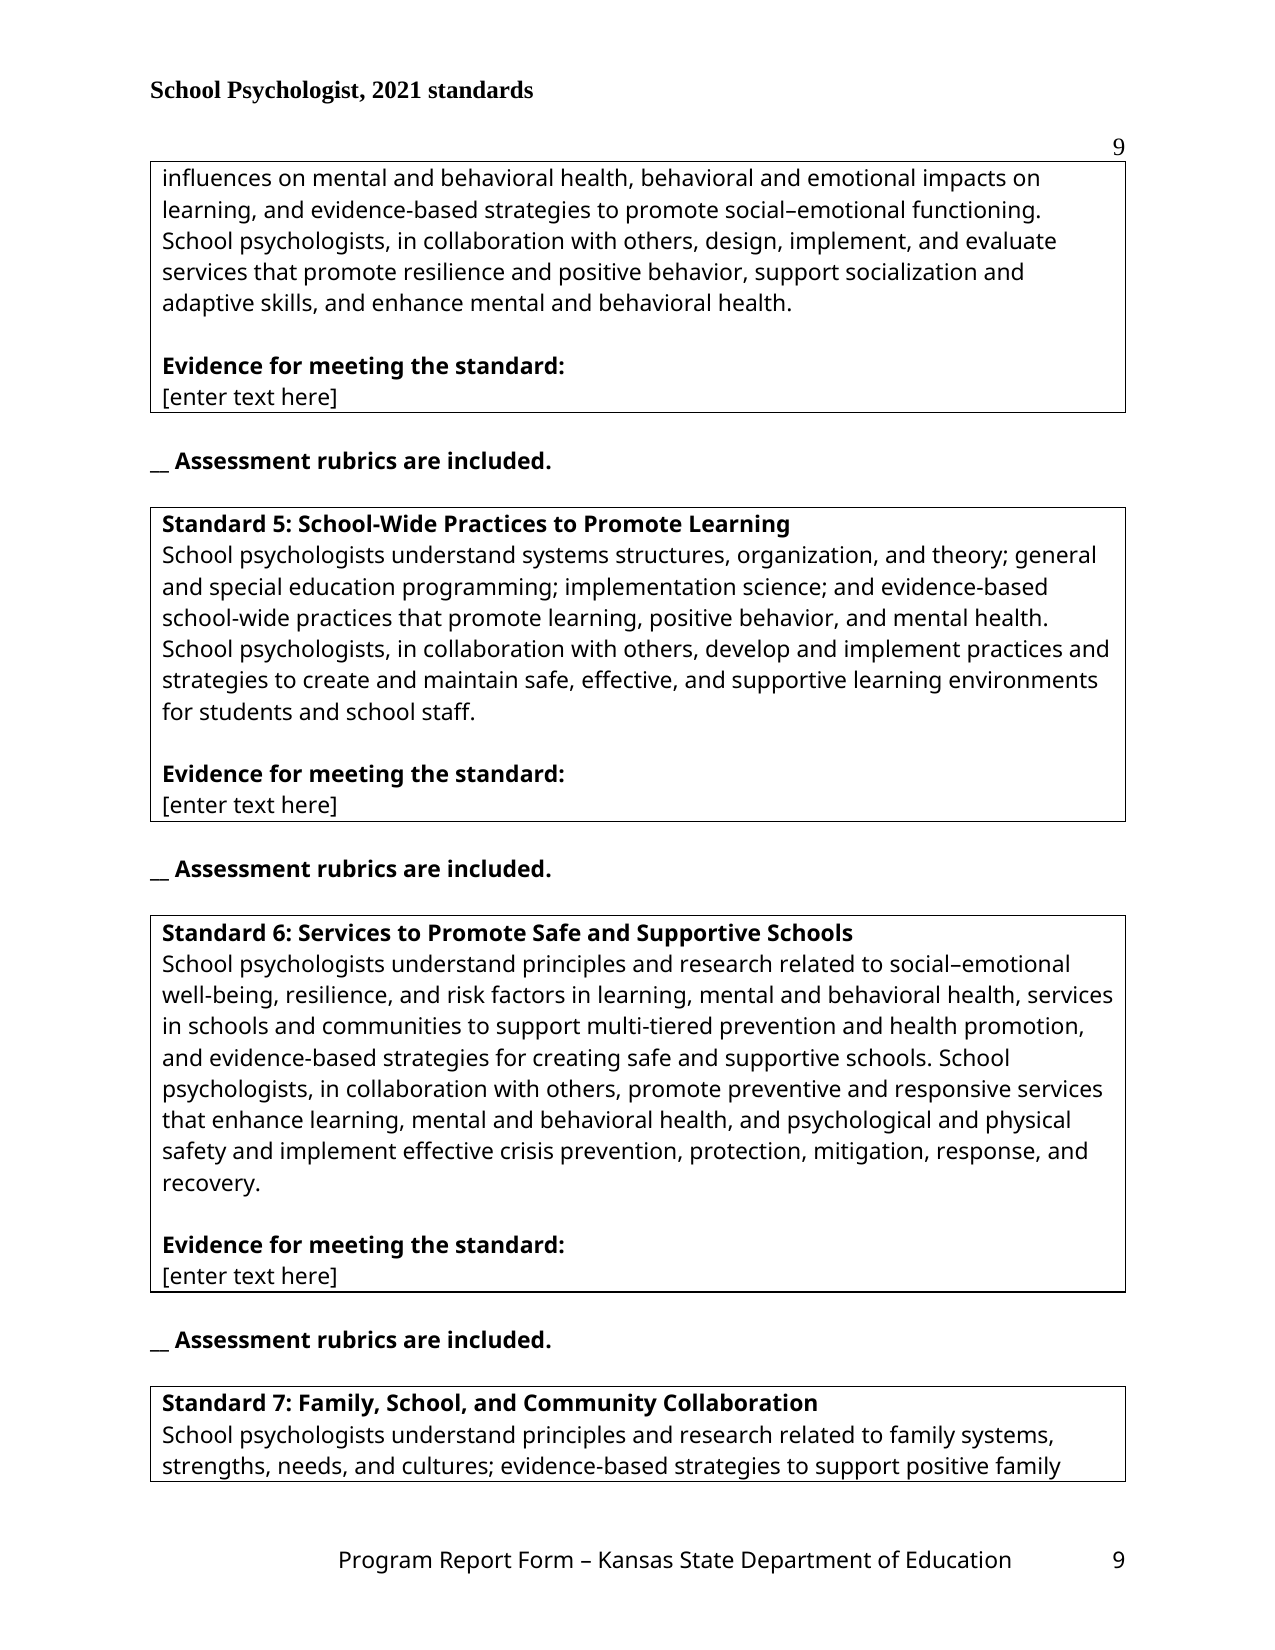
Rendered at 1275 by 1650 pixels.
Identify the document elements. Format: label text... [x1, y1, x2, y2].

table_header Standard 5: School-Wide Practices to Promote Learning School psychologists understand systems structures, organization, and theory; general and special education programming; implementation science; and evidence-based school-wide practices that promote learning, positive behavior, and mental health. School psychologists, in collaboration with others, develop and implement practices and strategies to create and maintain safe, effective, and supportive learning environments for students and school staff. Evidence for meeting the standard: [enter text here] [151, 508, 1125, 821]
text __ Assessment rubrics are included. [150, 444, 1125, 476]
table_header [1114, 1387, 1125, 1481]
text __ Assessment rubrics are included. [150, 853, 1125, 884]
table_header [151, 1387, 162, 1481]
table_header Standard 6: Services to Promote Safe and Supportive Schools School psychologists understand principles and research related to social–emotional well-being, resilience, and risk factors in learning, mental and behavioral health, services in schools and communities to support multi-tiered prevention and health promotion, and evidence-based strategies for creating safe and supportive schools. School psychologists, in collaboration with others, promote preventive and responsive services that enhance learning, mental and behavioral health, and psychological and physical safety and implement effective crisis prevention, protection, mitigation, response, and recovery. Evidence for meeting the standard: [enter text here] [151, 916, 1125, 1291]
text __ Assessment rubrics are included. [150, 1324, 1125, 1355]
